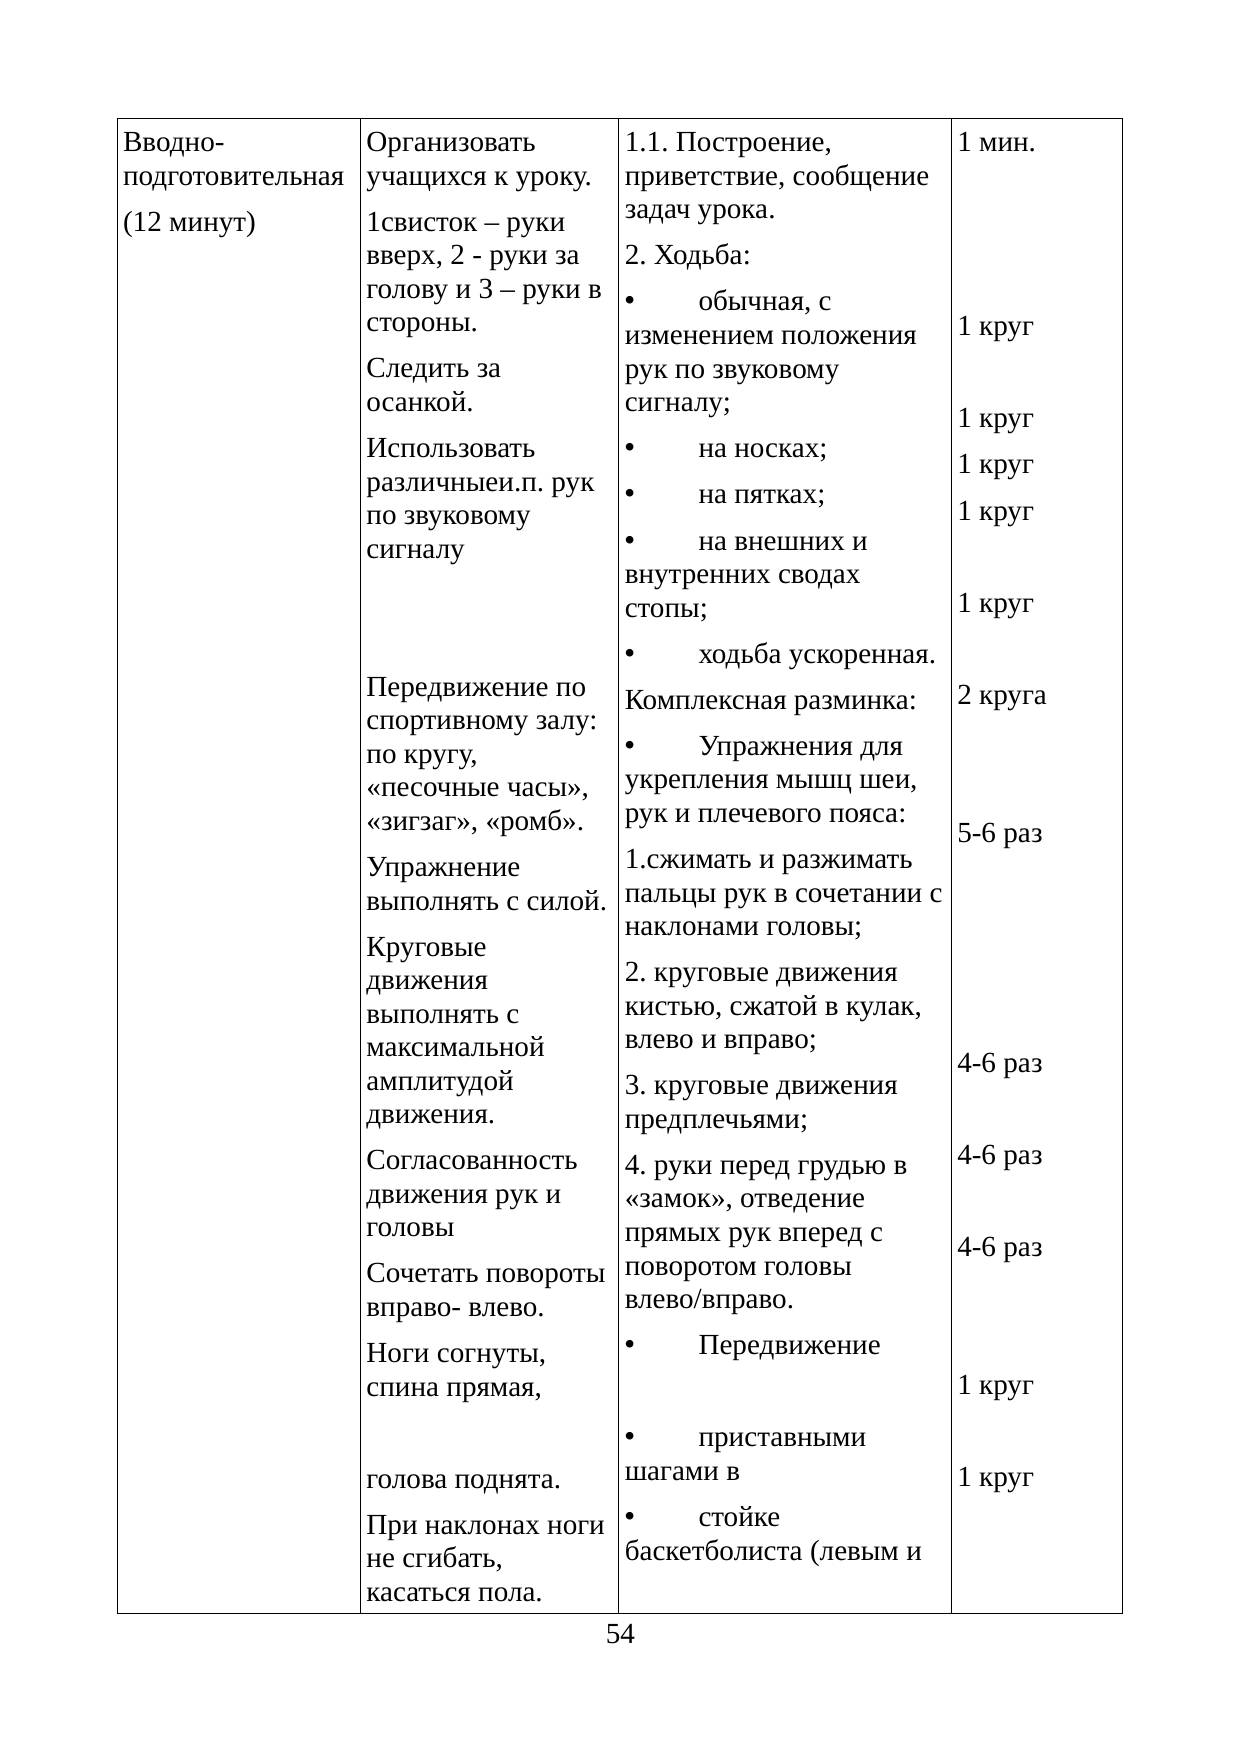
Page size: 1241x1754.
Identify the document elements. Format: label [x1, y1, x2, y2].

table_cell [361, 119, 618, 1613]
table_cell [619, 119, 951, 1613]
table_cell [952, 119, 1122, 1613]
table_cell [118, 119, 360, 1613]
